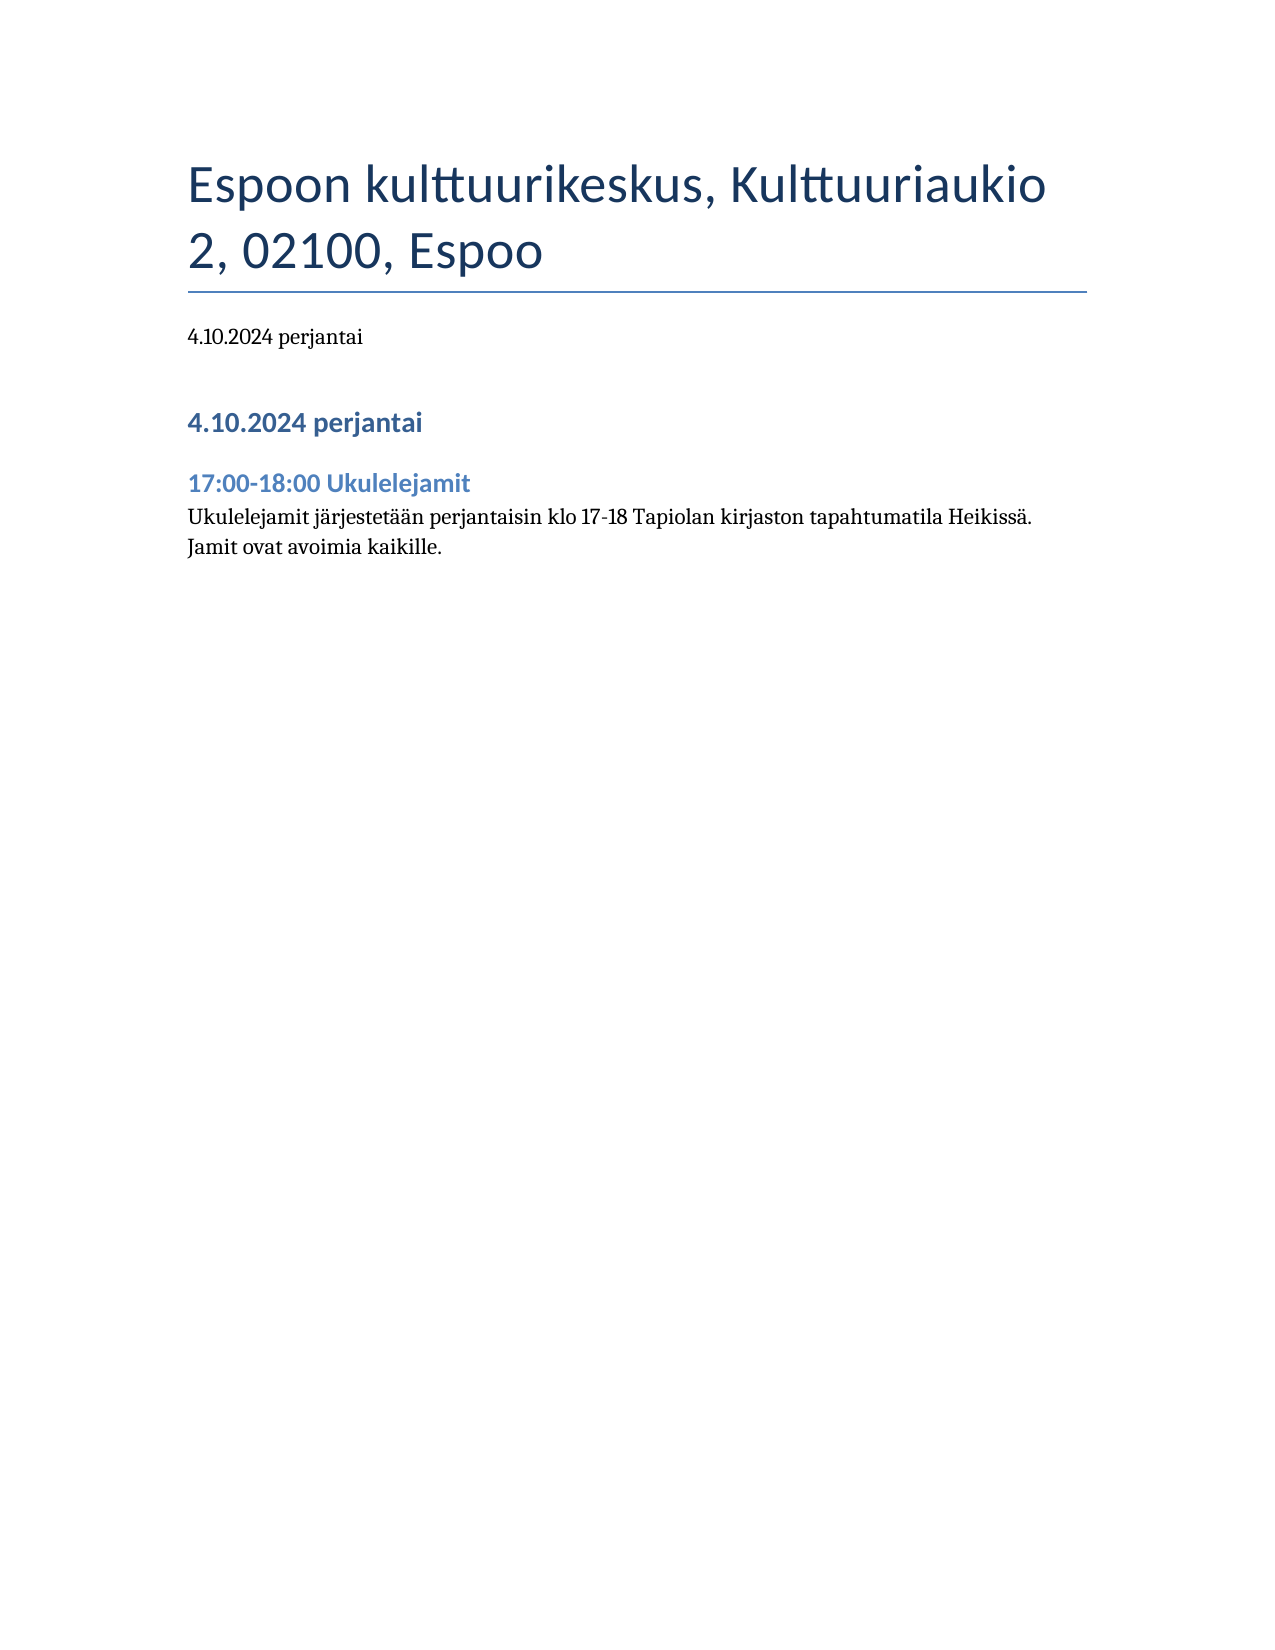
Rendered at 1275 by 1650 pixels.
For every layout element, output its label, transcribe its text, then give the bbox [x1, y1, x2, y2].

text 4.10.2024 perjantai [187, 324, 1087, 350]
subtitle 17:00-18:00 Ukulelejamit [187, 466, 1087, 499]
subtitle 4.10.2024 perjantai [187, 404, 1087, 440]
text Ukulelejamit järjestetään perjantaisin klo 17-18 Tapiolan kirjaston tapahtumatila Heikissä. Jamit ovat avoimia kaikille. [187, 504, 1087, 560]
title Espoon kulttuurikeskus, Kulttuuriaukio 2, 02100, Espoo [187, 150, 1087, 293]
